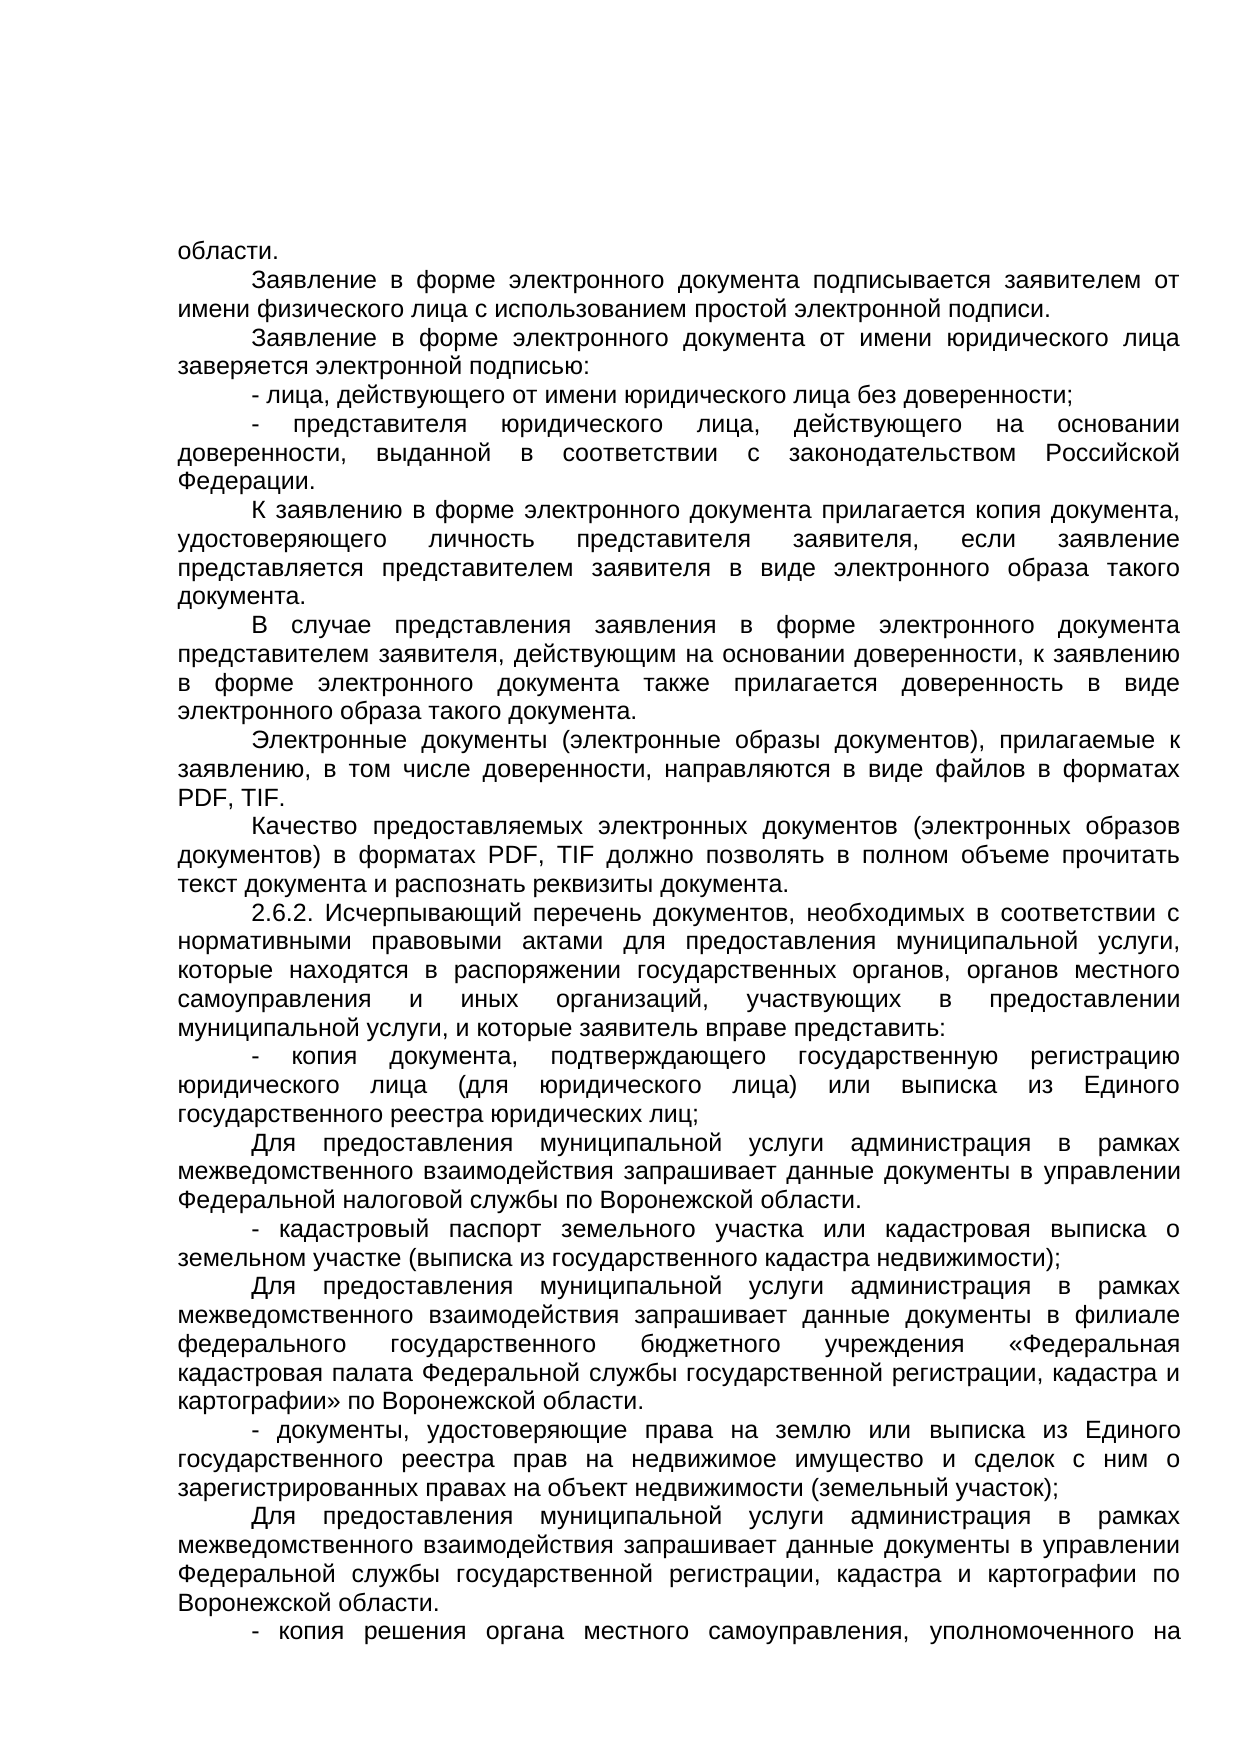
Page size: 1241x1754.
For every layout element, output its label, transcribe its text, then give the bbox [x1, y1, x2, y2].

text 2.6.2. Исчерпывающий перечень документов, необходимых в соответствии с нормативными правовыми актами для предоставления муниципальной услуги, которые находятся в распоряжении государственных органов, органов местного самоуправления и иных организаций, участвующих в предоставлении муниципальной услуги, и которые заявитель вправе представить: [177, 897, 1181, 1041]
text - копия документа, подтверждающего государственную регистрацию юридического лица (для юридического лица) или выписка из Единого государственного реестра юридических лиц; [177, 1041, 1181, 1127]
text - представителя юридического лица, действующего на основании доверенности, выданной в соответствии с законодательством Российской Федерации. [177, 409, 1181, 495]
text Качество предоставляемых электронных документов (электронных образов документов) в форматах PDF, TIF должно позволять в полном объеме прочитать текст документа и распознать реквизиты документа. [177, 811, 1181, 897]
text Электронные документы (электронные образы документов), прилагаемые к заявлению, в том числе доверенности, направляются в виде файлов в форматах PDF, TIF. [177, 725, 1181, 811]
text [177, 1616, 1181, 1645]
text Заявление в форме электронного документа от имени юридического лица заверяется электронной подписью: [177, 322, 1181, 380]
text К заявлению в форме электронного документа прилагается копия документа, удостоверяющего личность представителя заявителя, если заявление представляется представителем заявителя в виде электронного образа такого документа. [177, 495, 1181, 610]
text В случае представления заявления в форме электронного документа представителем заявителя, действующим на основании доверенности, к заявлению в форме электронного документа также прилагается доверенность в виде электронного образа такого документа. [177, 610, 1181, 725]
text Заявление в форме электронного документа подписывается заявителем от имени физического лица с использованием простой электронной подписи. [177, 265, 1181, 322]
text Для предоставления муниципальной услуги администрация в рамках межведомственного взаимодействия запрашивает данные документы в управлении Федеральной налоговой службы по Воронежской области. [177, 1127, 1181, 1214]
text Для предоставления муниципальной услуги администрация в рамках межведомственного взаимодействия запрашивает данные документы в филиале федерального государственного бюджетного учреждения «Федеральная кадастровая палата Федеральной службы государственной регистрации, кадастра и картографии» по Воронежской области. [177, 1271, 1181, 1415]
text - кадастровый паспорт земельного участка или кадастровая выписка о земельном участке (выписка из государственного кадастра недвижимости); [177, 1214, 1181, 1271]
text - документы, удостоверяющие права на землю или выписка из Единого государственного реестра прав на недвижимое имущество и сделок с ним о зарегистрированных правах на объект недвижимости (земельный участок); [177, 1415, 1181, 1501]
text Для предоставления муниципальной услуги администрация в рамках межведомственного взаимодействия запрашивает данные документы в управлении Федеральной службы государственной регистрации, кадастра и картографии по Воронежской области. [177, 1501, 1181, 1616]
text - лица, действующего от имени юридического лица без доверенности; [177, 380, 1181, 409]
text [177, 236, 1181, 265]
